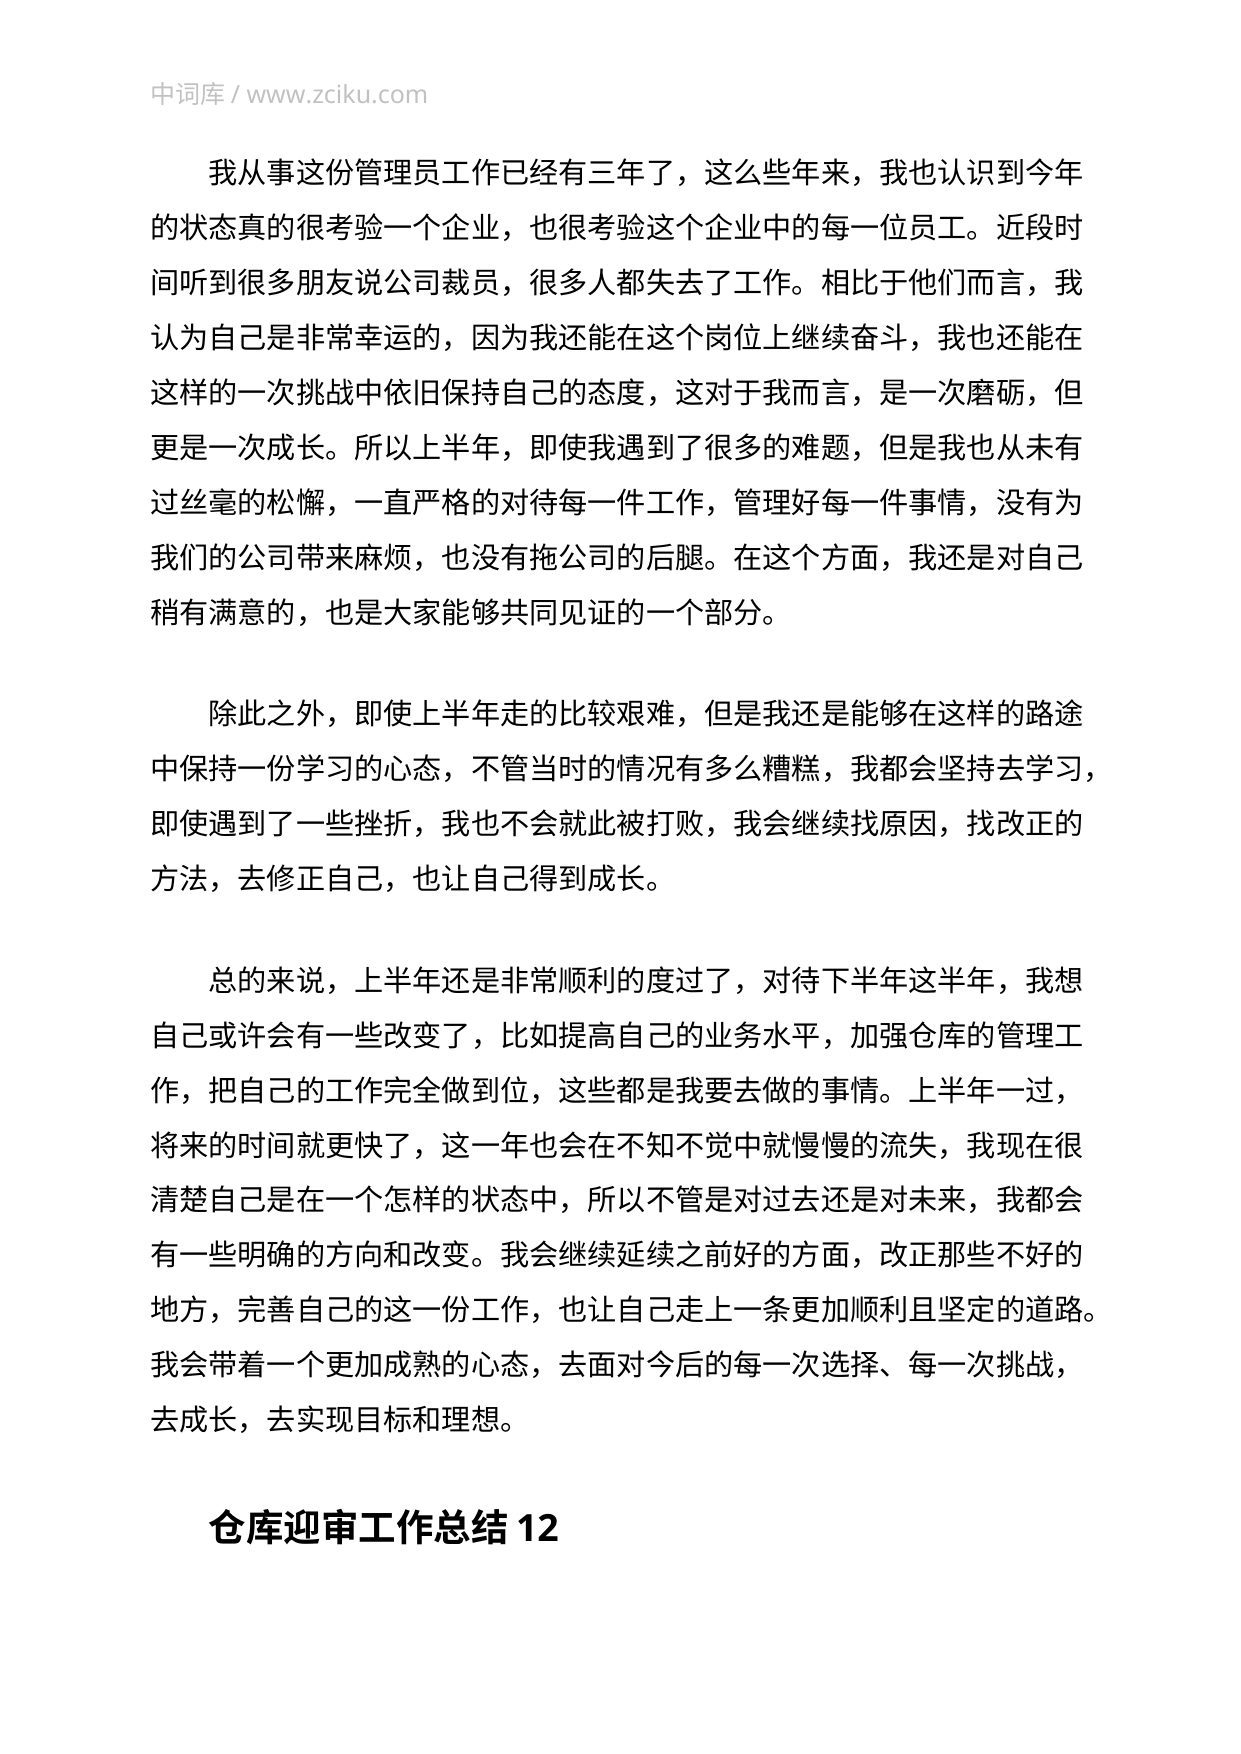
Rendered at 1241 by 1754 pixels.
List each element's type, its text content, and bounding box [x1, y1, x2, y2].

text 除此之外，即使上半年走的比较艰难，但是我还是能够在这样的路途中保持一份学习的心态，不管当时的情况有多么糟糕，我都会坚持去学习，即使遇到了一些挫折，我也不会就此被打败，我会继续找原因，找改正的方法，去修正自己，也让自己得到成长。 [150, 691, 1090, 898]
text 仓库迎审工作总结12 [150, 1498, 1090, 1553]
text 我从事这份管理员工作已经有三年了，这么些年来，我也认识到今年的状态真的很考验一个企业，也很考验这个企业中的每一位员工。近段时间听到很多朋友说公司裁员，很多人都失去了工作。相比于他们而言，我认为自己是非常幸运的，因为我还能在这个岗位上继续奋斗，我也还能在这样的一次挑战中依旧保持自己的态度，这对于我而言，是一次磨砺，但更是一次成长。所以上半年，即使我遇到了很多的难题，但是我也从未有过丝毫的松懈，一直严格的对待每一件工作，管理好每一件事情，没有为我们的公司带来麻烦，也没有拖公司的后腿。在这个方面，我还是对自己稍有满意的，也是大家能够共同见证的一个部分。 [150, 150, 1090, 631]
text 总的来说，上半年还是非常顺利的度过了，对待下半年这半年，我想自己或许会有一些改变了，比如提高自己的业务水平，加强仓库的管理工作，把自己的工作完全做到位，这些都是我要去做的事情。上半年一过，将来的时间就更快了，这一年也会在不知不觉中就慢慢的流失，我现在很清楚自己是在一个怎样的状态中，所以不管是对过去还是对未来，我都会有一些明确的方向和改变。我会继续延续之前好的方面，改正那些不好的地方，完善自己的这一份工作，也让自己走上一条更加顺利且坚定的道路。我会带着一个更加成熟的心态，去面对今后的每一次选择、每一次挑战，去成长，去实现目标和理想。 [150, 957, 1090, 1439]
